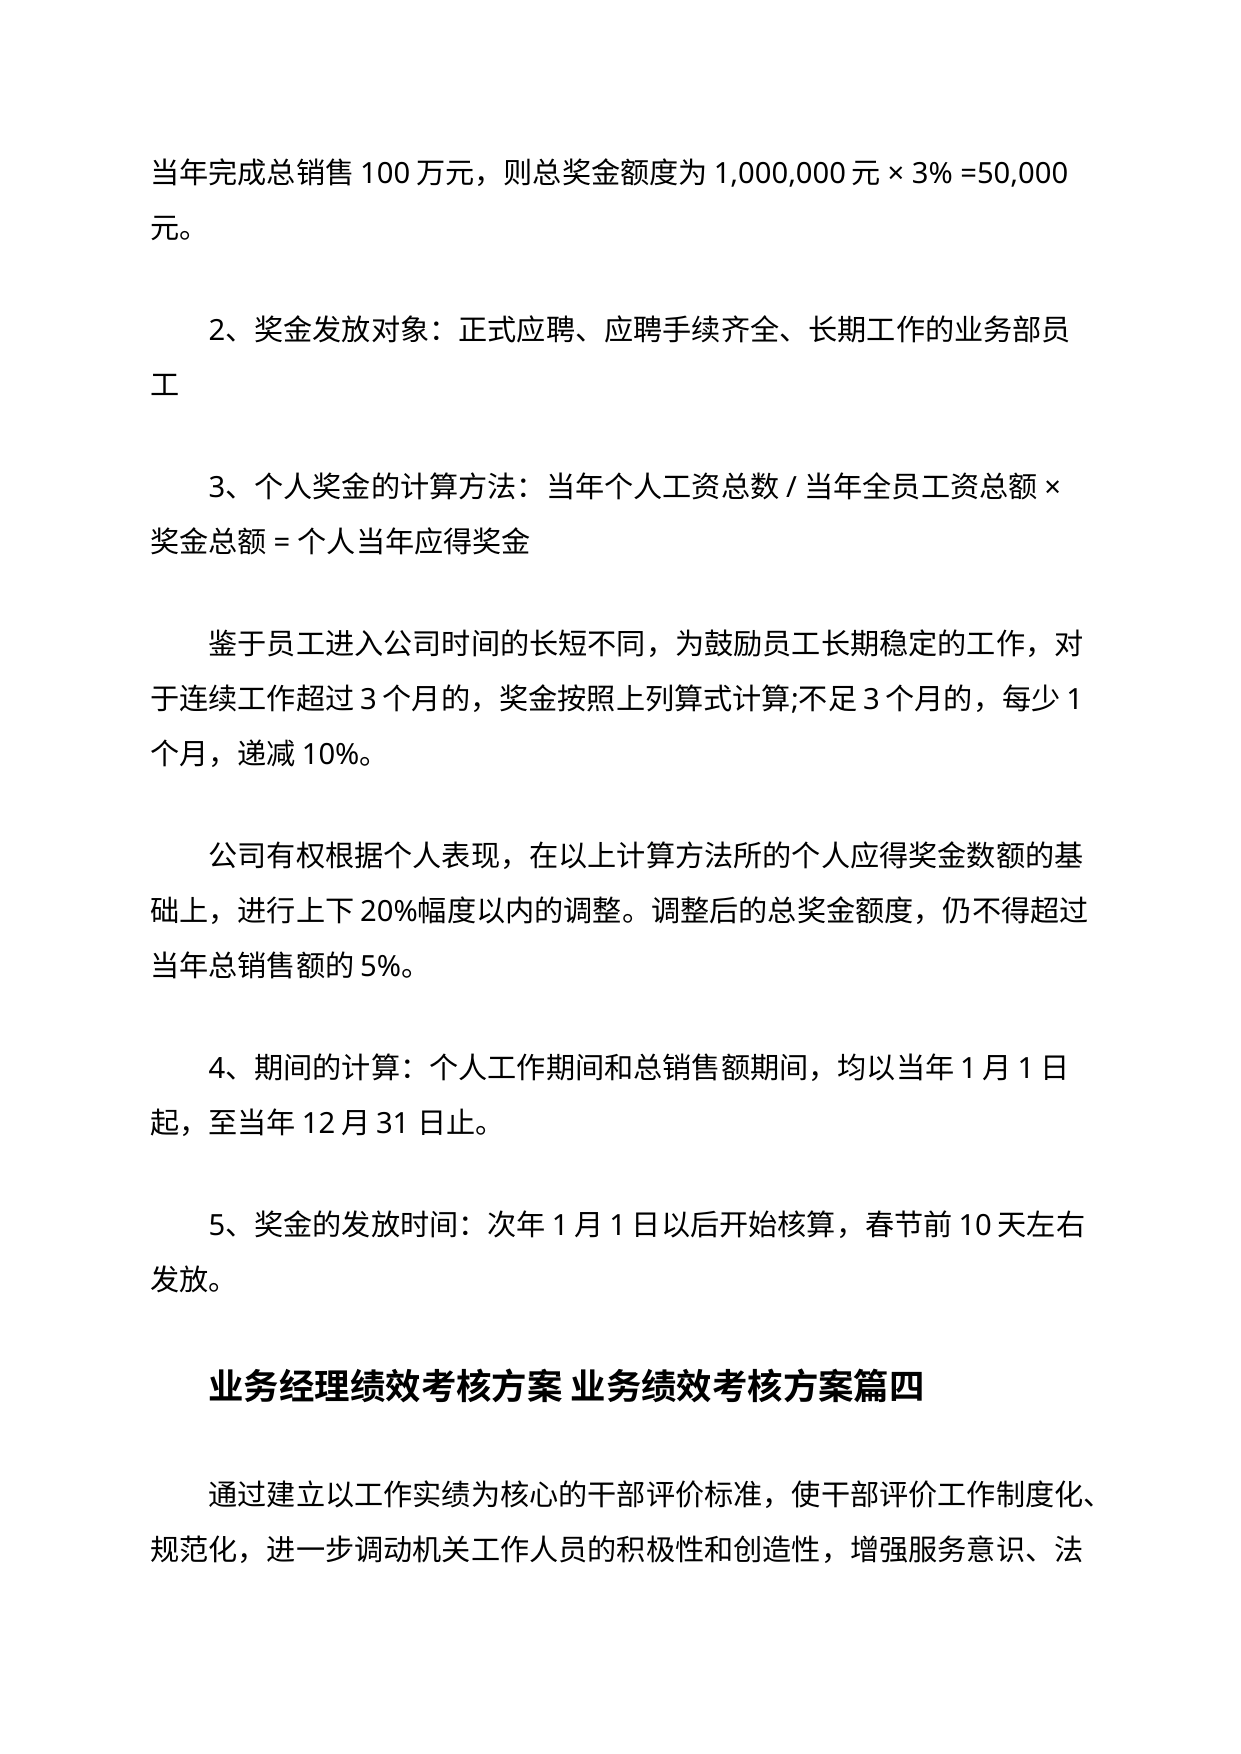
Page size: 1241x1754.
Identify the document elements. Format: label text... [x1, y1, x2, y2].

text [150, 150, 1090, 247]
text 5、奖金的发放时间：次年1月1日以后开始核算，春节前10天左右发放。 [150, 1201, 1090, 1298]
text 业务经理绩效考核方案 业务绩效考核方案篇四 [150, 1358, 1090, 1409]
text 鉴于员工进入公司时间的长短不同，为鼓励员工长期稳定的工作，对于连续工作超过3个月的，奖金按照上列算式计算;不足3个月的，每少1个月，递减10%。 [150, 621, 1090, 773]
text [150, 1471, 1090, 1569]
text 2、奖金发放对象：正式应聘、应聘手续齐全、长期工作的业务部员工 [150, 307, 1090, 404]
text 4、期间的计算：个人工作期间和总销售额期间，均以当年1月1日起，至当年12月31 日止。 [150, 1044, 1090, 1142]
text 3、个人奖金的计算方法：当年个人工资总数 / 当年全员工资总额 × 奖金总额 = 个人当年应得奖金 [150, 463, 1090, 561]
text 公司有权根据个人表现，在以上计算方法所的个人应得奖金数额的基础上，进行上下20%幅度以内的调整。调整后的总奖金额度，仍不得超过当年总销售额的5%。 [150, 832, 1090, 985]
